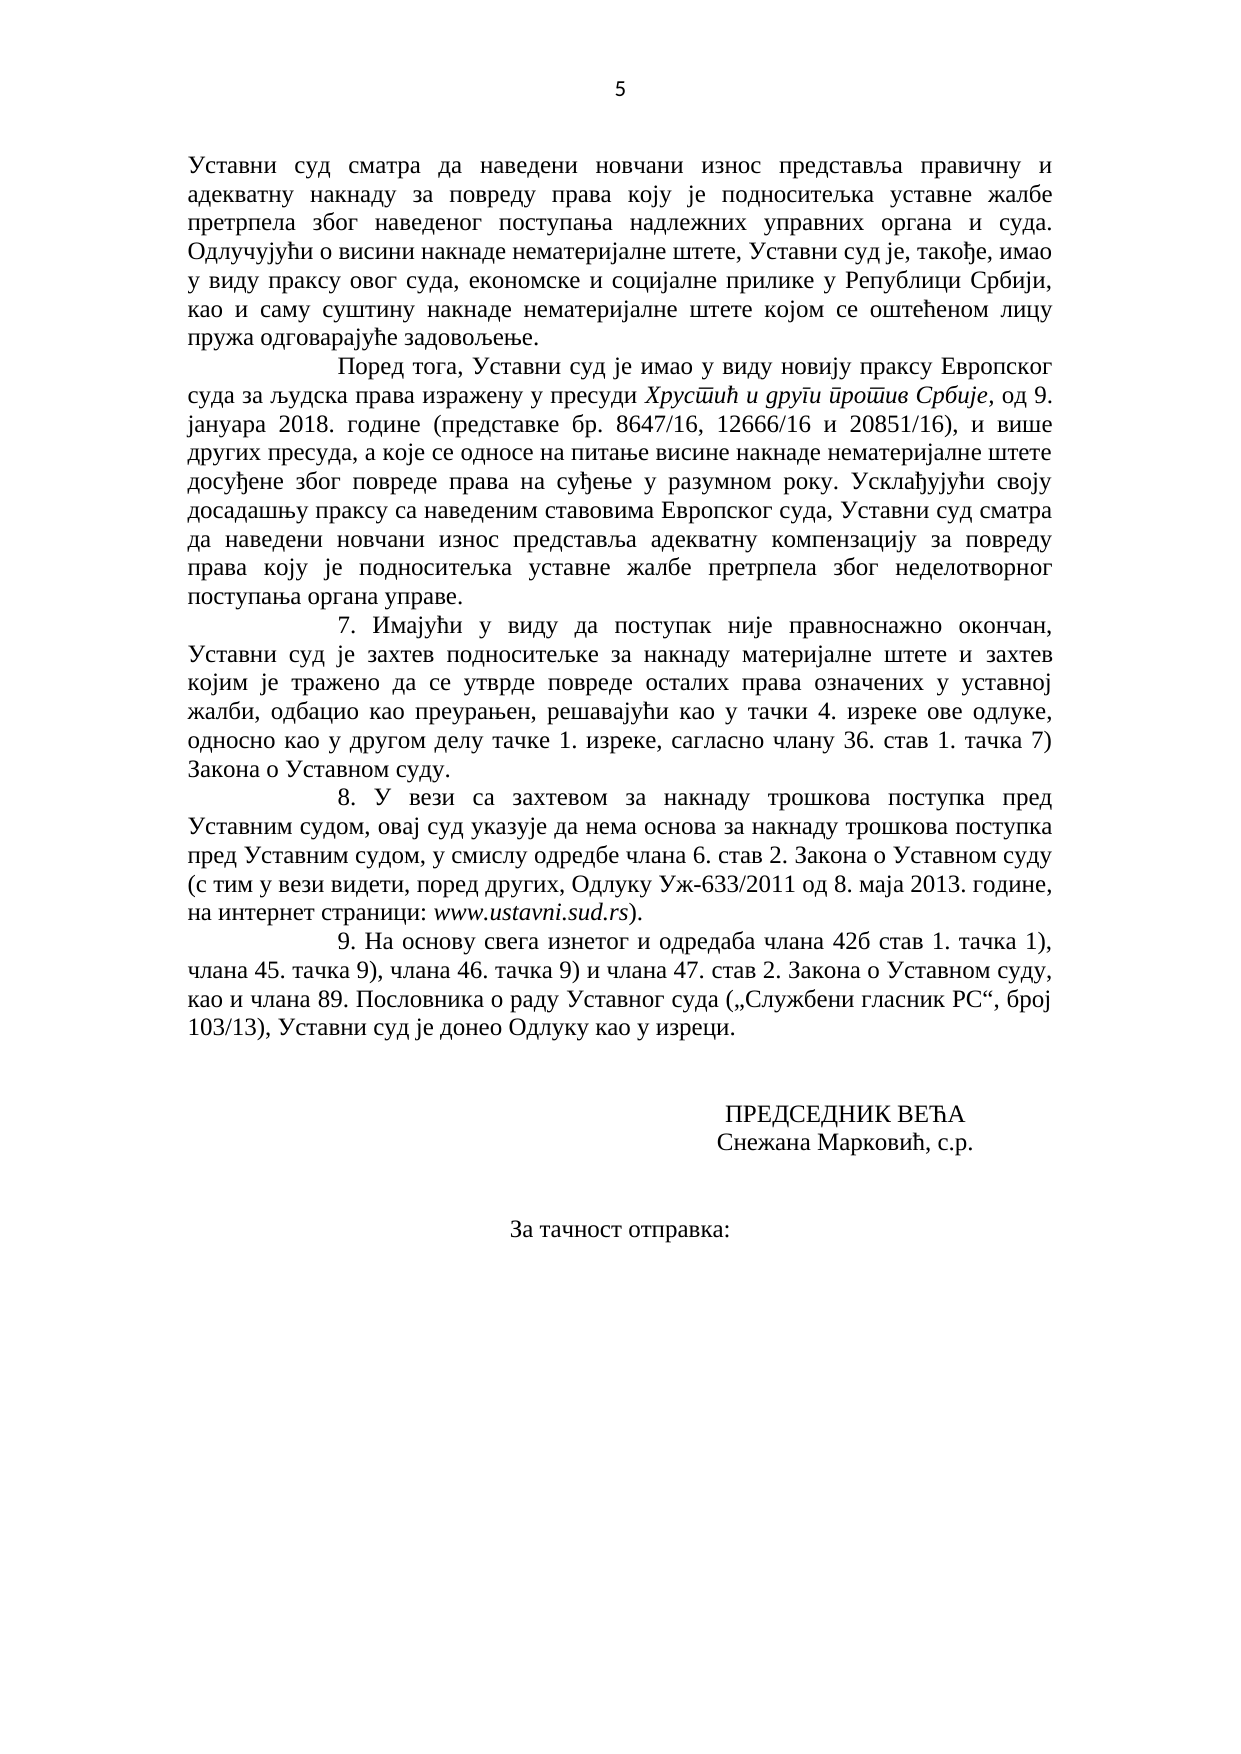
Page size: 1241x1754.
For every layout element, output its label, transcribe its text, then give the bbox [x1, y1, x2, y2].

text Поред тога, Уставни суд је имао у виду новију праксу Европског суда за људска права изражену у пресуди Хрустић и други против Србије, од 9. јануара 2018. године (представке бр. 8647/16, 12666/16 и 20851/16), и више других пресуда, а које се односе на питање висине накнаде нематеријалне штете досуђене због повреде права на суђење у разумном року. Усклађујући своју досадашњу праксу са наведеним ставовима Европског суда, Уставни суд сматра да наведени новчани износ представља адекватну компензацију за повреду права коју је подноситељка уставне жалбе претрпела због неделотворног поступања органа управе. [187, 351, 1053, 610]
text 8. У вези са захтевом за накнаду трошкова поступка пред Уставним судом, овај суд указује да нема основа за накнаду трошкова поступка пред Уставним судом, у смислу одредбе члана 6. став 2. Закона о Уставном суду (с тим у вези видети, поред других, Одлуку Уж-633/2011 од 8. маја 2013. године, на интернет страници: www.ustavni.sud.rs). [187, 782, 1053, 926]
text За тачност отправка: [187, 1214, 1053, 1242]
text 7. Имајући у виду да поступак није правноснажно окончан, Уставни суд је захтев подноситељке за накнаду материјалне штете и захтев којим је тражено да се утврде повреде осталих права означених у уставној жалби, одбацио као преурањен, решавајући као у тачки 4. изреке ове одлуке, односно као у другом делу тачке 1. изреке, сагласно члану 36. став 1. тачка 7) Закона о Уставном суду. [187, 610, 1053, 782]
text 9. На основу свега изнетог и одредаба члана 42б став 1. тачка 1), члана 45. тачка 9), члана 46. тачка 9) и члана 47. став 2. Закона о Уставном суду, као и члана 89. Пословника о раду Уставног суда („Службени гласник РС“, број 103/13), Уставни суд је донео Одлуку као у изреци. [187, 926, 1053, 1041]
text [187, 150, 1053, 351]
text ПРЕДСЕДНИК ВЕЋА [637, 1099, 1053, 1127]
text Снежана Марковић, с.р. [637, 1127, 1053, 1156]
